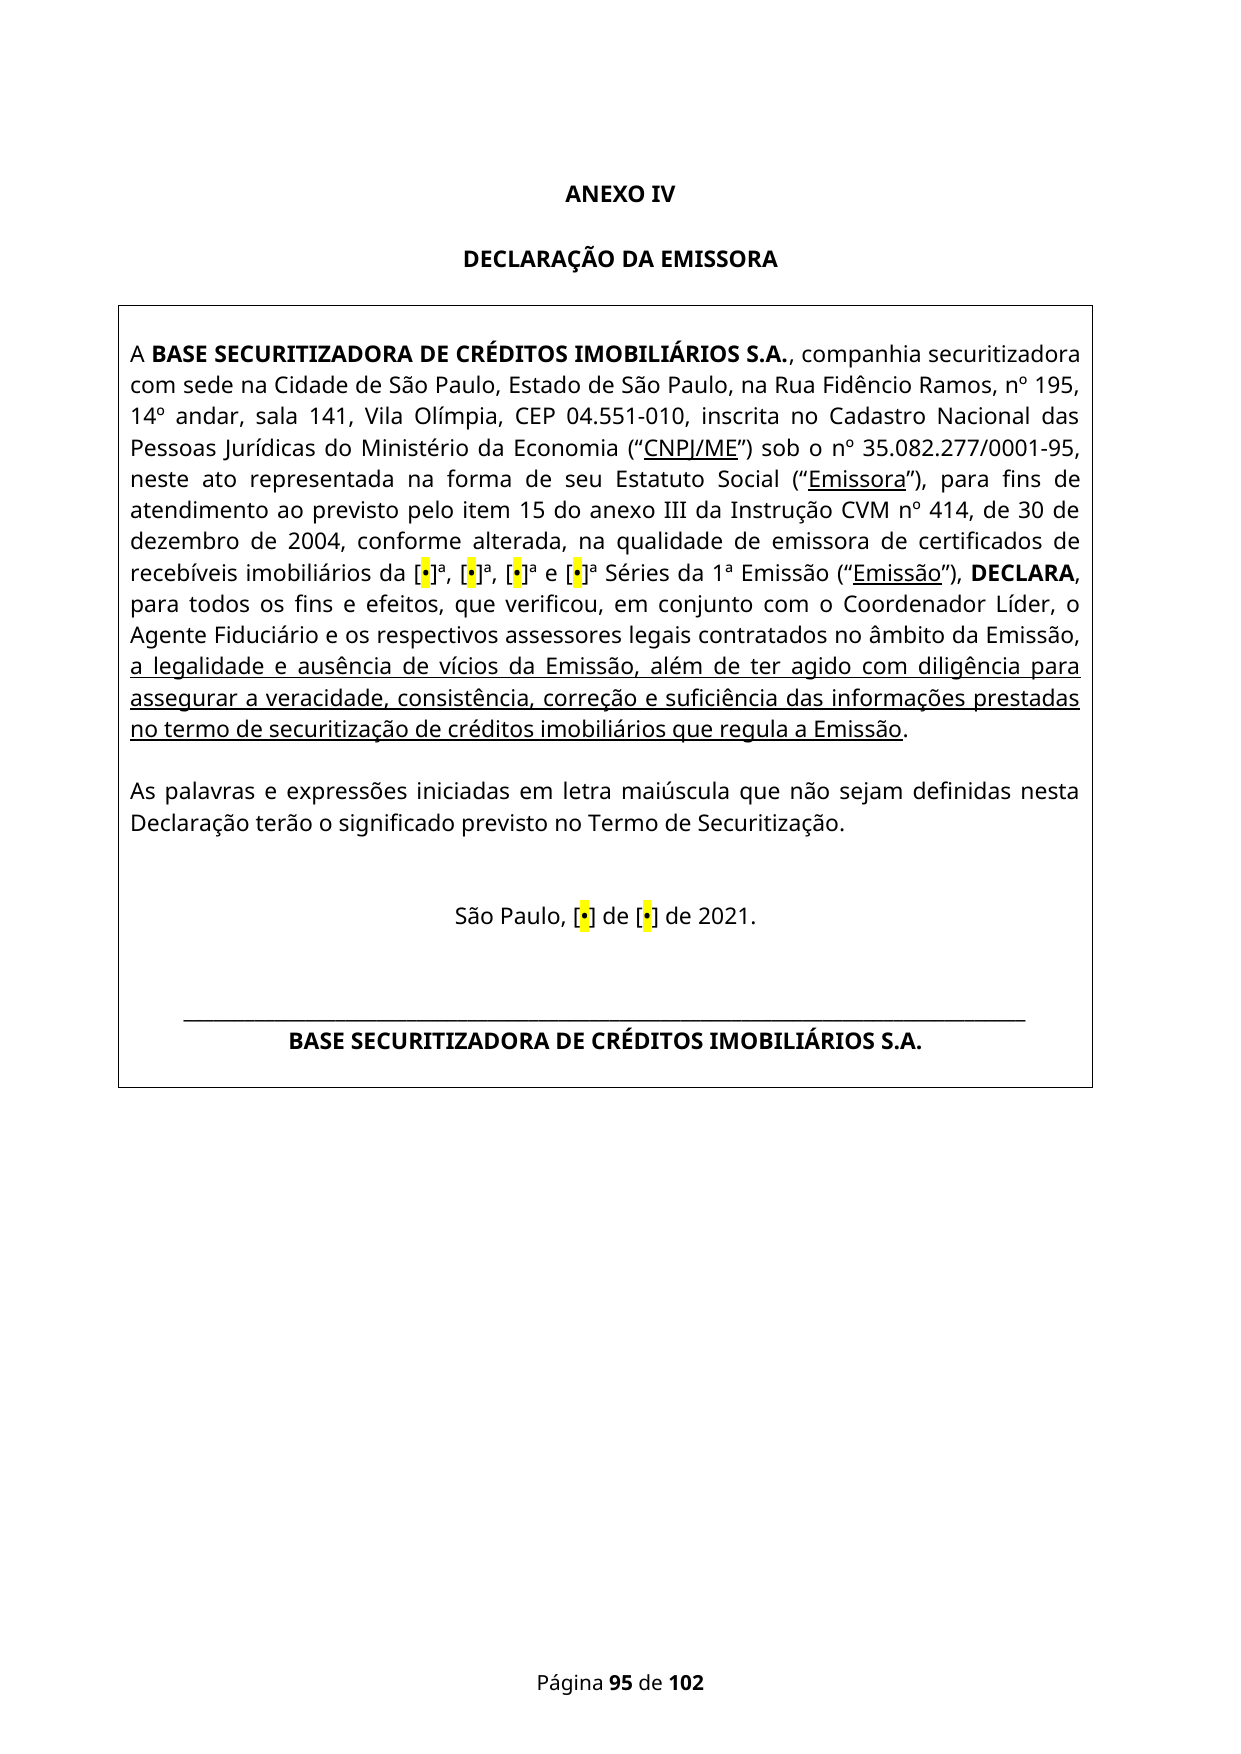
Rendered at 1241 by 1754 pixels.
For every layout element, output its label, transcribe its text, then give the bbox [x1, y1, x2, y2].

table_header A BASE SECURITIZADORA DE CRÉDITOS IMOBILIÁRIOS S.A., companhia securitizadora com sede na Cidade de São Paulo, Estado de São Paulo, na Rua Fidêncio Ramos, nº 195, 14º andar, sala 141, Vila Olímpia, CEP 04.551-010, inscrita no Cadastro Nacional das Pessoas Jurídicas do Ministério da Economia (“CNPJ/ME”) sob o nº 35.082.277/0001-95, neste ato representada na forma de seu Estatuto Social (“Emissora”), para fins de atendimento ao previsto pelo item 15 do anexo III da Instrução CVM nº 414, de 30 de dezembro de 2004, conforme alterada, na qualidade de emissora de certificados de recebíveis imobiliários da [•]ª, [•]ª, [•]ª e [•]ª Séries da 1ª Emissão (“Emissão”), DECLARA, para todos os fins e efeitos, que verificou, em conjunto com o Coordenador Líder, o Agente Fiduciário e os respectivos assessores legais contratados no âmbito da Emissão, a legalidade e ausência de vícios da Emissão, além de ter agido com diligência para assegurar a veracidade, consistência, correção e suficiência das informações prestadas no termo de securitização de créditos imobiliários que regula a Emissão. As palavras e expressões iniciadas em letra maiúscula que não sejam definidas nesta Declaração terão o significado previsto no Termo de Securitização. São Paulo, [•] de [•] de 2021. ___________________________________________________________________________________ BASE SECURITIZADORA DE CRÉDITOS IMOBILIÁRIOS S.A. [119, 306, 1092, 1087]
subtitle ANEXO IV [118, 177, 1122, 208]
text DECLARAÇÃO DA EMISSORA [118, 242, 1122, 274]
